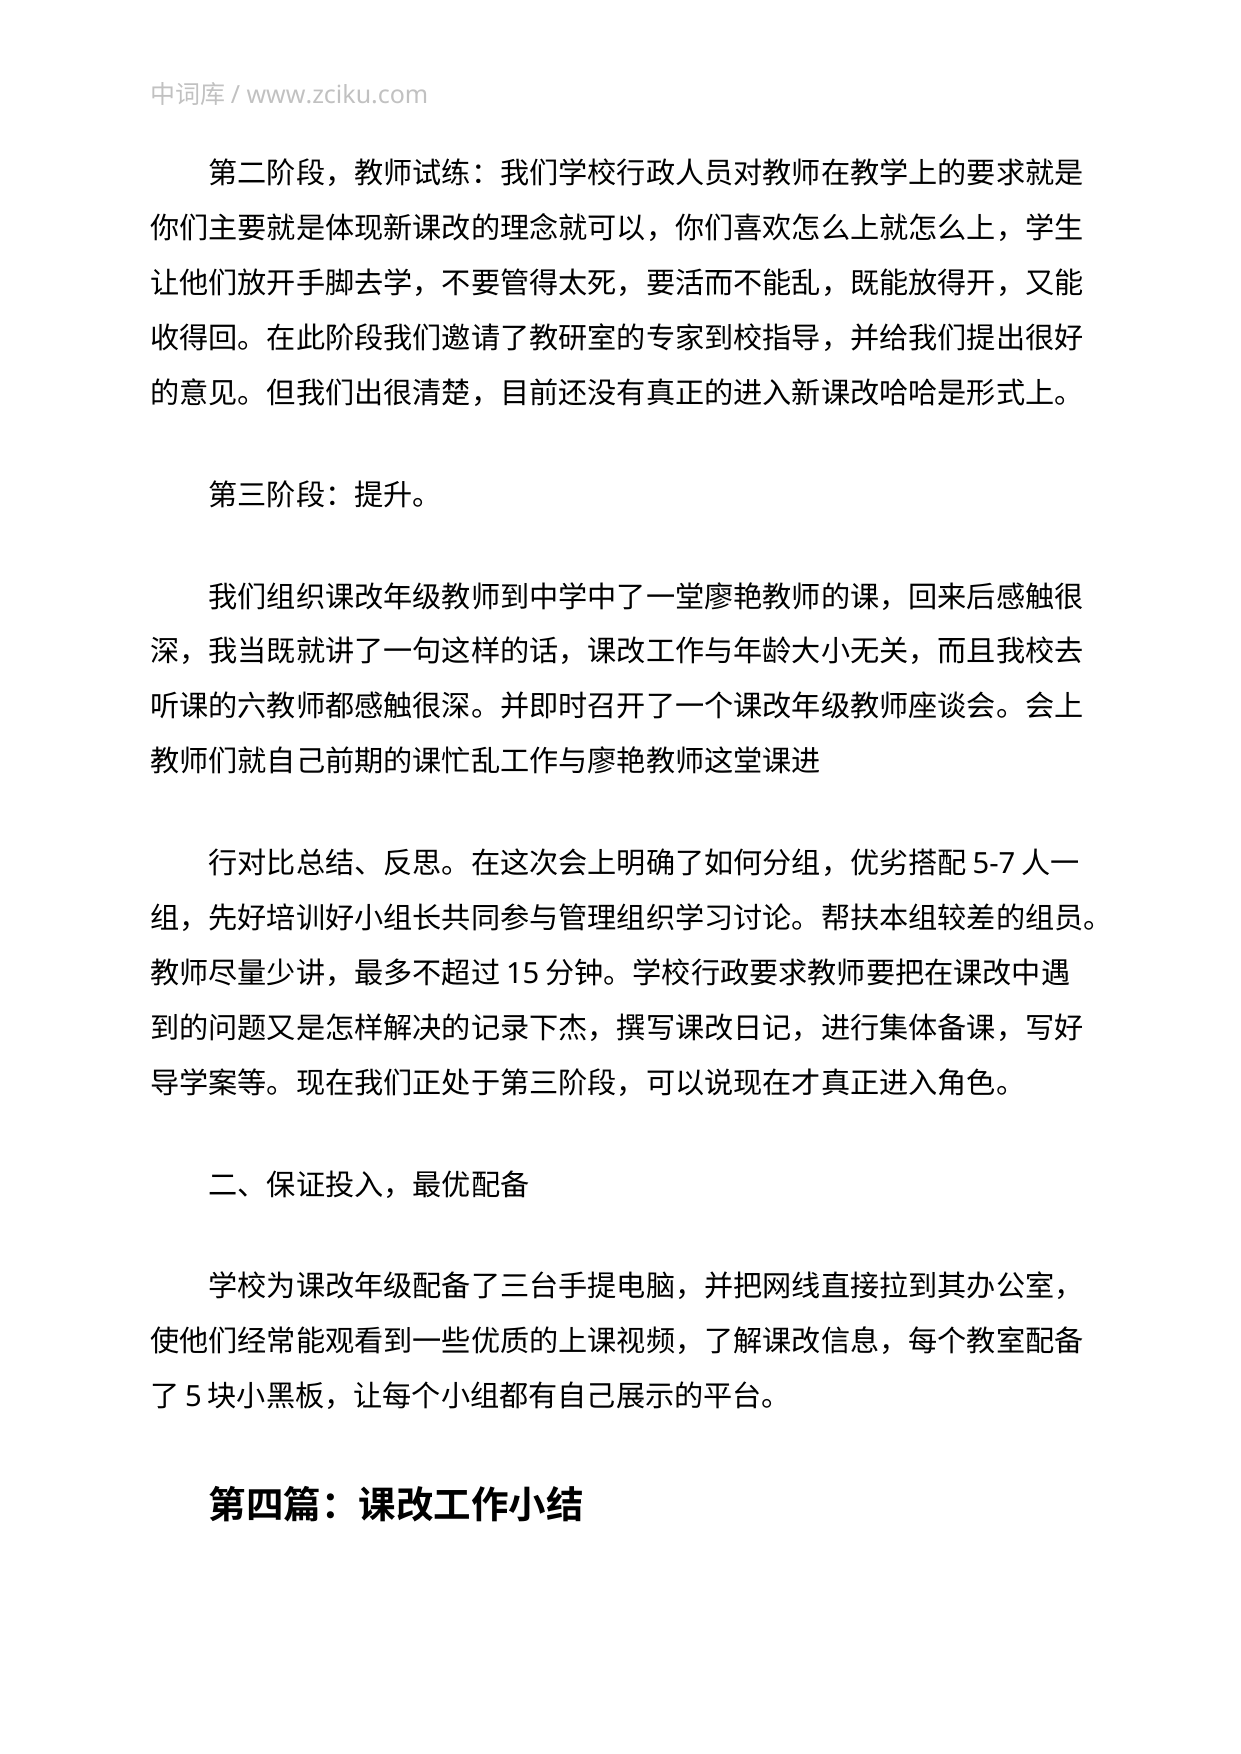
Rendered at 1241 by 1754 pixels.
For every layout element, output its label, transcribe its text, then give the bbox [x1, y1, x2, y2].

text 第四篇：课改工作小结 [150, 1475, 1090, 1529]
text 学校为课改年级配备了三台手提电脑，并把网线直接拉到其办公室，使他们经常能观看到一些优质的上课视频，了解课改信息，每个教室配备了5块小黑板，让每个小组都有自己展示的平台。 [150, 1263, 1090, 1415]
text 二、保证投入，最优配备 [150, 1161, 1090, 1203]
text 第三阶段：提升。 [150, 471, 1090, 514]
text 我们组织课改年级教师到中学中了一堂廖艳教师的课，回来后感触很深，我当既就讲了一句这样的话，课改工作与年龄大小无关，而且我校去听课的六教师都感触很深。并即时召开了一个课改年级教师座谈会。会上教师们就自己前期的课忙乱工作与廖艳教师这堂课进 [150, 573, 1090, 780]
text 第二阶段，教师试练：我们学校行政人员对教师在教学上的要求就是你们主要就是体现新课改的理念就可以，你们喜欢怎么上就怎么上，学生让他们放开手脚去学，不要管得太死，要活而不能乱，既能放得开，又能收得回。在此阶段我们邀请了教研室的专家到校指导，并给我们提出很好的意见。但我们出很清楚，目前还没有真正的进入新课改哈哈是形式上。 [150, 150, 1090, 412]
text 行对比总结、反思。在这次会上明确了如何分组，优劣搭配5-7人一组，先好培训好小组长共同参与管理组织学习讨论。帮扶本组较差的组员。教师尽量少讲，最多不超过15分钟。学校行政要求教师要把在课改中遇到的问题又是怎样解决的记录下杰，撰写课改日记，进行集体备课，写好导学案等。现在我们正处于第三阶段，可以说现在才真正进入角色。 [150, 839, 1090, 1102]
